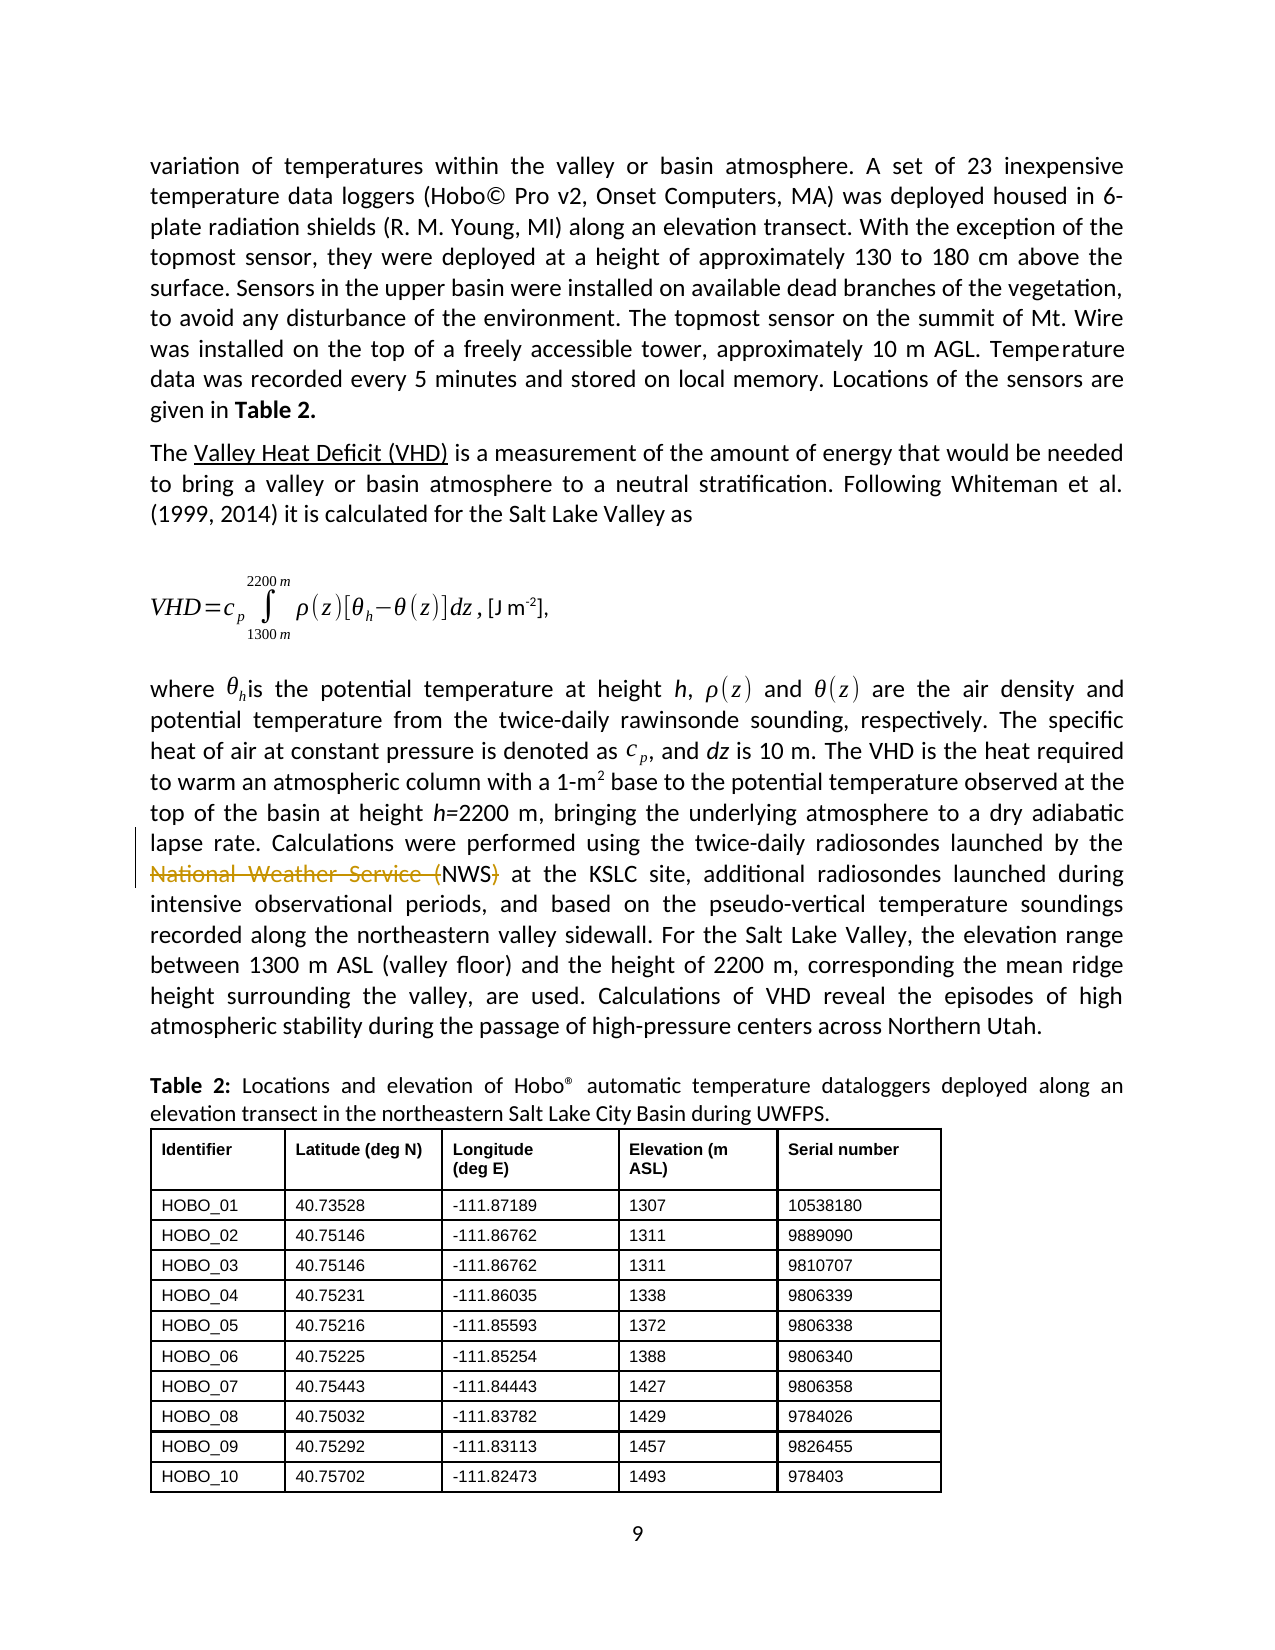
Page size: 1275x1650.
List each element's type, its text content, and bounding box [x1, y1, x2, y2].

table_cell 1429 [620, 1402, 776, 1430]
table_cell 1457 [620, 1433, 776, 1461]
table_cell 9810707 [779, 1251, 940, 1279]
table_cell 40.75146 [286, 1221, 441, 1249]
table_cell 1307 [620, 1191, 776, 1219]
table_cell HOBO_03 [152, 1251, 284, 1279]
table_cell 1311 [620, 1221, 776, 1249]
table_cell 978403 [779, 1463, 940, 1491]
table_cell HOBO_01 [152, 1191, 284, 1219]
table_cell -111.83113 [443, 1433, 618, 1461]
table_cell -111.83782 [443, 1402, 618, 1430]
table_cell 9784026 [779, 1402, 940, 1430]
table_cell HOBO_04 [152, 1281, 284, 1309]
table_header Serial number [779, 1130, 940, 1189]
table_cell 40.75146 [286, 1251, 441, 1279]
table_cell 9806338 [779, 1312, 940, 1340]
table_cell 40.75225 [286, 1342, 441, 1370]
table_cell -111.87189 [443, 1191, 618, 1219]
table_header Identifier [152, 1130, 284, 1189]
table_header Elevation (m ASL) [620, 1130, 776, 1189]
table_cell -111.84443 [443, 1372, 618, 1400]
table_cell 1372 [620, 1312, 776, 1340]
table_cell 40.75032 [286, 1402, 441, 1430]
table_cell 9806339 [779, 1281, 940, 1309]
text [J m-2], [150, 572, 1125, 642]
table_cell HOBO_05 [152, 1312, 284, 1340]
table_cell 1311 [620, 1251, 776, 1279]
table_cell 1338 [620, 1281, 776, 1309]
table_cell HOBO_02 [152, 1221, 284, 1249]
text The Valley Heat Deficit (VHD) is a measurement of the amount of energy that would be needed to bring a valley or basin atmosphere to a neutral stratification. Following Whiteman et al. (1999, 2014) it is calculated for the Salt Lake Valley as [150, 437, 1125, 529]
text where is the potential temperature at height h, and are the air density and potential temperature from the twice-daily rawinsonde sounding, respectively. The specific heat of air at constant pressure is denoted as , and dz is 10 m. The VHD is the heat required to warm an atmospheric column with a 1-m2 base to the potential temperature observed at the top of the basin at height h=2200 m, bringing the underlying atmosphere to a dry adiabatic lapse rate. Calculations were performed using the twice-daily radiosondes launched by the NWS at the KSLC site, additional radiosondes launched during intensive observational periods, and based on the pseudo-vertical temperature soundings recorded along the northeastern valley sidewall. For the Salt Lake Valley, the elevation range between 1300 m ASL (valley floor) and the height of 2200 m, corresponding the mean ridge height surrounding the valley, are used. Calculations of VHD reveal the episodes of high atmospheric stability during the passage of high-pressure centers across Northern Utah. [150, 673, 1125, 1041]
table_cell 40.73528 [286, 1191, 441, 1219]
table_cell -111.82473 [443, 1463, 618, 1491]
table_cell -111.86035 [443, 1281, 618, 1309]
table_cell HOBO_08 [152, 1402, 284, 1430]
table_cell 40.75231 [286, 1281, 441, 1309]
table_header Longitude (deg E) [443, 1130, 618, 1189]
table_cell HOBO_09 [152, 1433, 284, 1461]
table_cell HOBO_07 [152, 1372, 284, 1400]
table_cell 9889090 [779, 1221, 940, 1249]
table_cell HOBO_10 [152, 1463, 284, 1491]
table_cell -111.85254 [443, 1342, 618, 1370]
table_cell 9806358 [779, 1372, 940, 1400]
table_cell -111.86762 [443, 1251, 618, 1279]
table_cell 1493 [620, 1463, 776, 1491]
table_cell 10538180 [779, 1191, 940, 1219]
text Table 2: Locations and elevation of Hobo® automatic temperature dataloggers deployed along an elevation transect in the northeastern Salt Lake City Basin during UWFPS. [150, 1071, 1125, 1127]
table_cell -111.85593 [443, 1312, 618, 1340]
table_cell 40.75292 [286, 1433, 441, 1461]
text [150, 150, 1125, 425]
table_cell 40.75443 [286, 1372, 441, 1400]
table_header Latitude (deg N) [286, 1130, 441, 1189]
table_cell HOBO_06 [152, 1342, 284, 1370]
table_cell 9806340 [779, 1342, 940, 1370]
table_cell 9826455 [779, 1433, 940, 1461]
table_cell 40.75702 [286, 1463, 441, 1491]
table_cell -111.86762 [443, 1221, 618, 1249]
table_cell 1427 [620, 1372, 776, 1400]
table_cell 1388 [620, 1342, 776, 1370]
table_cell 40.75216 [286, 1312, 441, 1340]
